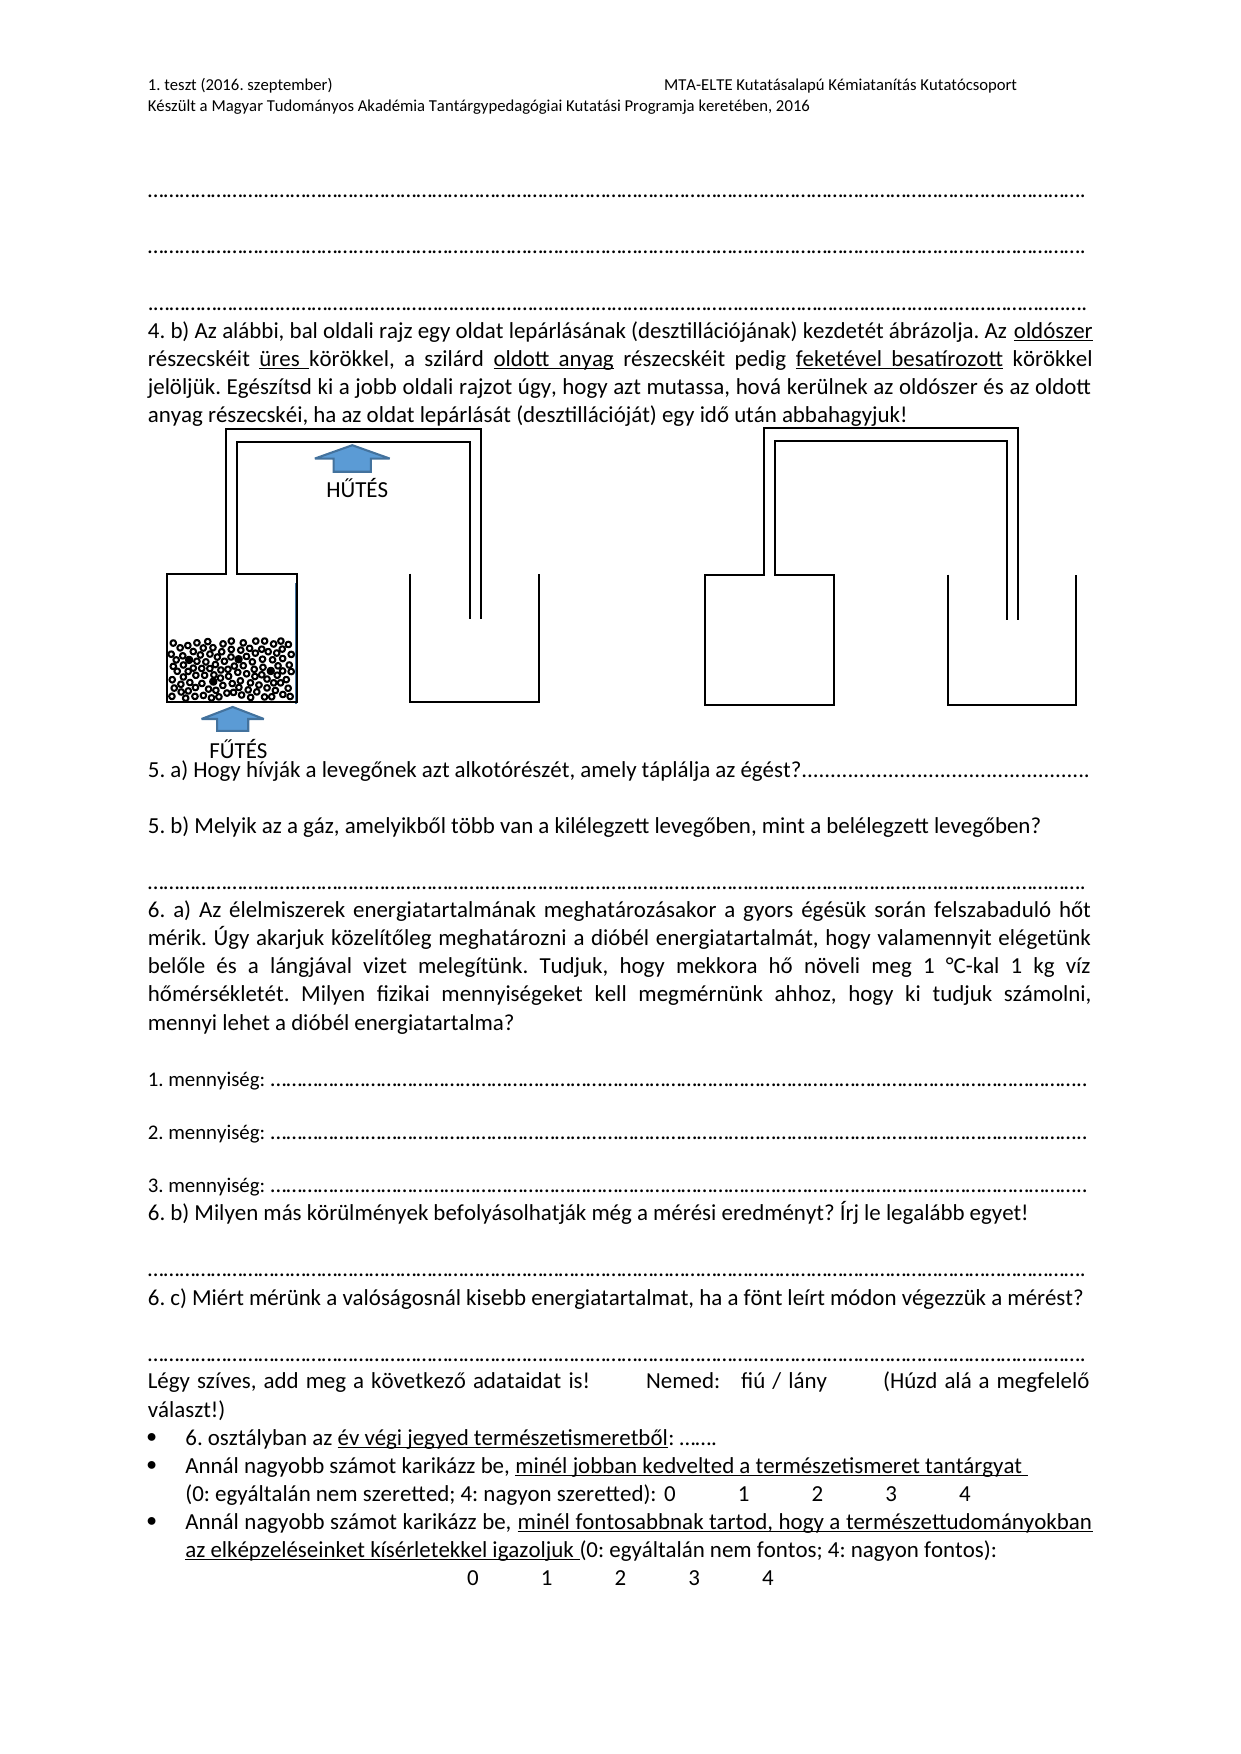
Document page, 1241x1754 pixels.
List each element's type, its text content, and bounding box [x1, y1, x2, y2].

text .………………………………………………………………………………………………………………………………………………………..…. [148, 288, 1093, 316]
text 5. a) Hogy hívják a levegőnek azt alkotórészét, amely táplálja az égést?.................................................. [148, 755, 1093, 783]
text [148, 232, 1093, 260]
text 4. b) Az alábbi, bal oldali rajz egy oldat lepárlásának (desztillációjának) kezdetét ábrázolja. Az oldószer részecskéit üres körökkel, a szilárd oldott anyag részecskéit pedig feketével besatírozott körökkel jelöljük. Egészítsd ki a jobb oldali rajzot úgy, hogy azt mutassa, hová kerülnek az oldószer és az oldott anyag részecskéi, ha az oldat lepárlását (desztillációját) egy idő után abbahagyjuk! [148, 316, 1093, 428]
text 5. b) Melyik az a gáz, amelyikből több van a kilélegzett levegőben, mint a belélegzett levegőben? [148, 811, 1093, 839]
list Annál nagyobb számot karikázz be, minél fontosabbnak tartod, hogy a természettudományokban az elképzeléseinket kísérletekkel igazoljuk (0: egyáltalán nem fontos; 4: nagyon fontos): [148, 1507, 1093, 1563]
list 6. osztályban az év végi jegyed természetismeretből: ……. [148, 1423, 1093, 1451]
text ……………………………………………………………………………………………………………………………………………………………. [148, 1254, 1093, 1283]
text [148, 176, 1093, 204]
text 6. a) Az élelmiszerek energiatartalmának meghatározásakor a gyors égésük során felszabaduló hőt mérik. Úgy akarjuk közelítőleg meghatározni a dióbél energiatartalmát, hogy valamennyit elégetünk belőle és a lángjával vizet melegítünk. Tudjuk, hogy mekkora hő növeli meg 1 °C-kal 1 kg víz hőmérsékletét. Milyen fizikai mennyiségeket kell megmérnünk ahhoz, hogy ki tudjuk számolni, mennyi lehet a dióbél energiatartalma? [148, 896, 1093, 1036]
text 6. c) Miért mérünk a valóságosnál kisebb energiatartalmat, ha a fönt leírt módon végezzük a mérést? [148, 1283, 1093, 1311]
text 3. mennyiség: ……………………………………………………………………………………………………………………………………….. [148, 1171, 1093, 1198]
text 6. b) Milyen más körülmények befolyásolhatják még a mérési eredményt? Írj le legalább egyet! [148, 1198, 1093, 1227]
text ……………………………………………………………………………………………………………………………………………………………. [148, 1339, 1093, 1367]
text 2. mennyiség: ……………………………………………………………………………………………………………………………………….. [148, 1117, 1093, 1145]
list Annál nagyobb számot karikázz be, minél jobban kedvelted a természetismeret tantárgyat [148, 1451, 1093, 1479]
list (0: egyáltalán nem szeretted; 4: nagyon szeretted): 0 1 2 3 4 [185, 1479, 1093, 1507]
text Légy szíves, add meg a következő adataidat is! Nemed: fiú / lány (Húzd alá a megfelelő választ!) [148, 1367, 1093, 1423]
text 0 1 2 3 4 [148, 1563, 1093, 1591]
text 1. mennyiség: ……………………………………………………………………………………………………………………………………….. [148, 1064, 1093, 1092]
text ……………………………………………………………………………………………………………………………………………………………. [148, 867, 1093, 896]
